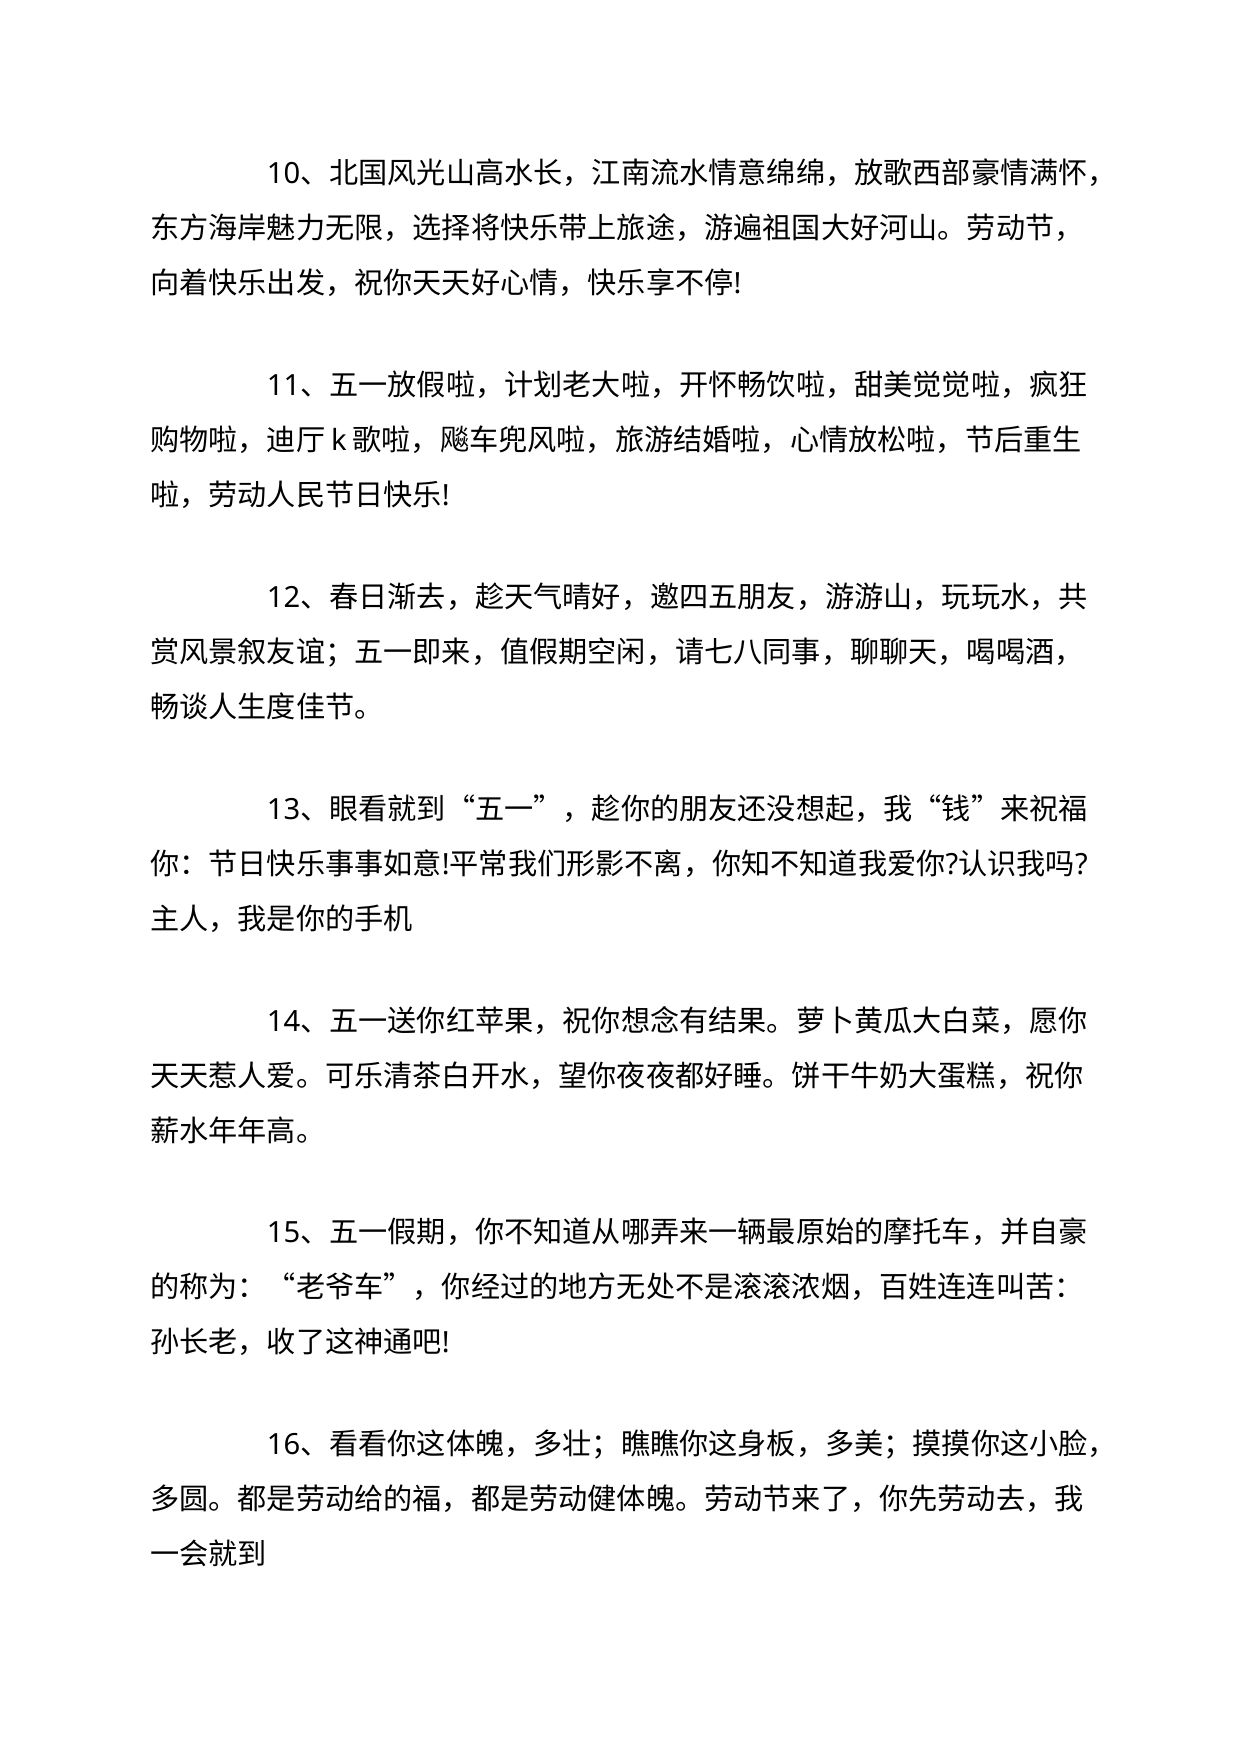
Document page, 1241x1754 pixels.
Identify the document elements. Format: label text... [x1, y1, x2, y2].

text 16、看看你这体魄，多壮；瞧瞧你这身板，多美；摸摸你这小脸，多圆。都是劳动给的福，都是劳动健体魄。劳动节来了，你先劳动去，我一会就到 [150, 1421, 1090, 1573]
text 13、眼看就到“五一”，趁你的朋友还没想起，我“钱”来祝福你：节日快乐事事如意!平常我们形影不离，你知不知道我爱你?认识我吗?主人，我是你的手机 [150, 786, 1090, 938]
text 12、春日渐去，趁天气晴好，邀四五朋友，游游山，玩玩水，共赏风景叙友谊；五一即来，值假期空闲，请七八同事，聊聊天，喝喝酒，畅谈人生度佳节。 [150, 574, 1090, 726]
text 11、五一放假啦，计划老大啦，开怀畅饮啦，甜美觉觉啦，疯狂购物啦，迪厅k歌啦，飚车兜风啦，旅游结婚啦，心情放松啦，节后重生啦，劳动人民节日快乐! [150, 362, 1090, 514]
text 15、五一假期，你不知道从哪弄来一辆最原始的摩托车，并自豪的称为：“老爷车”，你经过的地方无处不是滚滚浓烟，百姓连连叫苦：孙长老，收了这神通吧! [150, 1209, 1090, 1361]
text 10、北国风光山高水长，江南流水情意绵绵，放歌西部豪情满怀，东方海岸魅力无限，选择将快乐带上旅途，游遍祖国大好河山。劳动节，向着快乐出发，祝你天天好心情，快乐享不停! [150, 150, 1090, 302]
text 14、五一送你红苹果，祝你想念有结果。萝卜黄瓜大白菜，愿你天天惹人爱。可乐清茶白开水，望你夜夜都好睡。饼干牛奶大蛋糕，祝你薪水年年高。 [150, 997, 1090, 1149]
